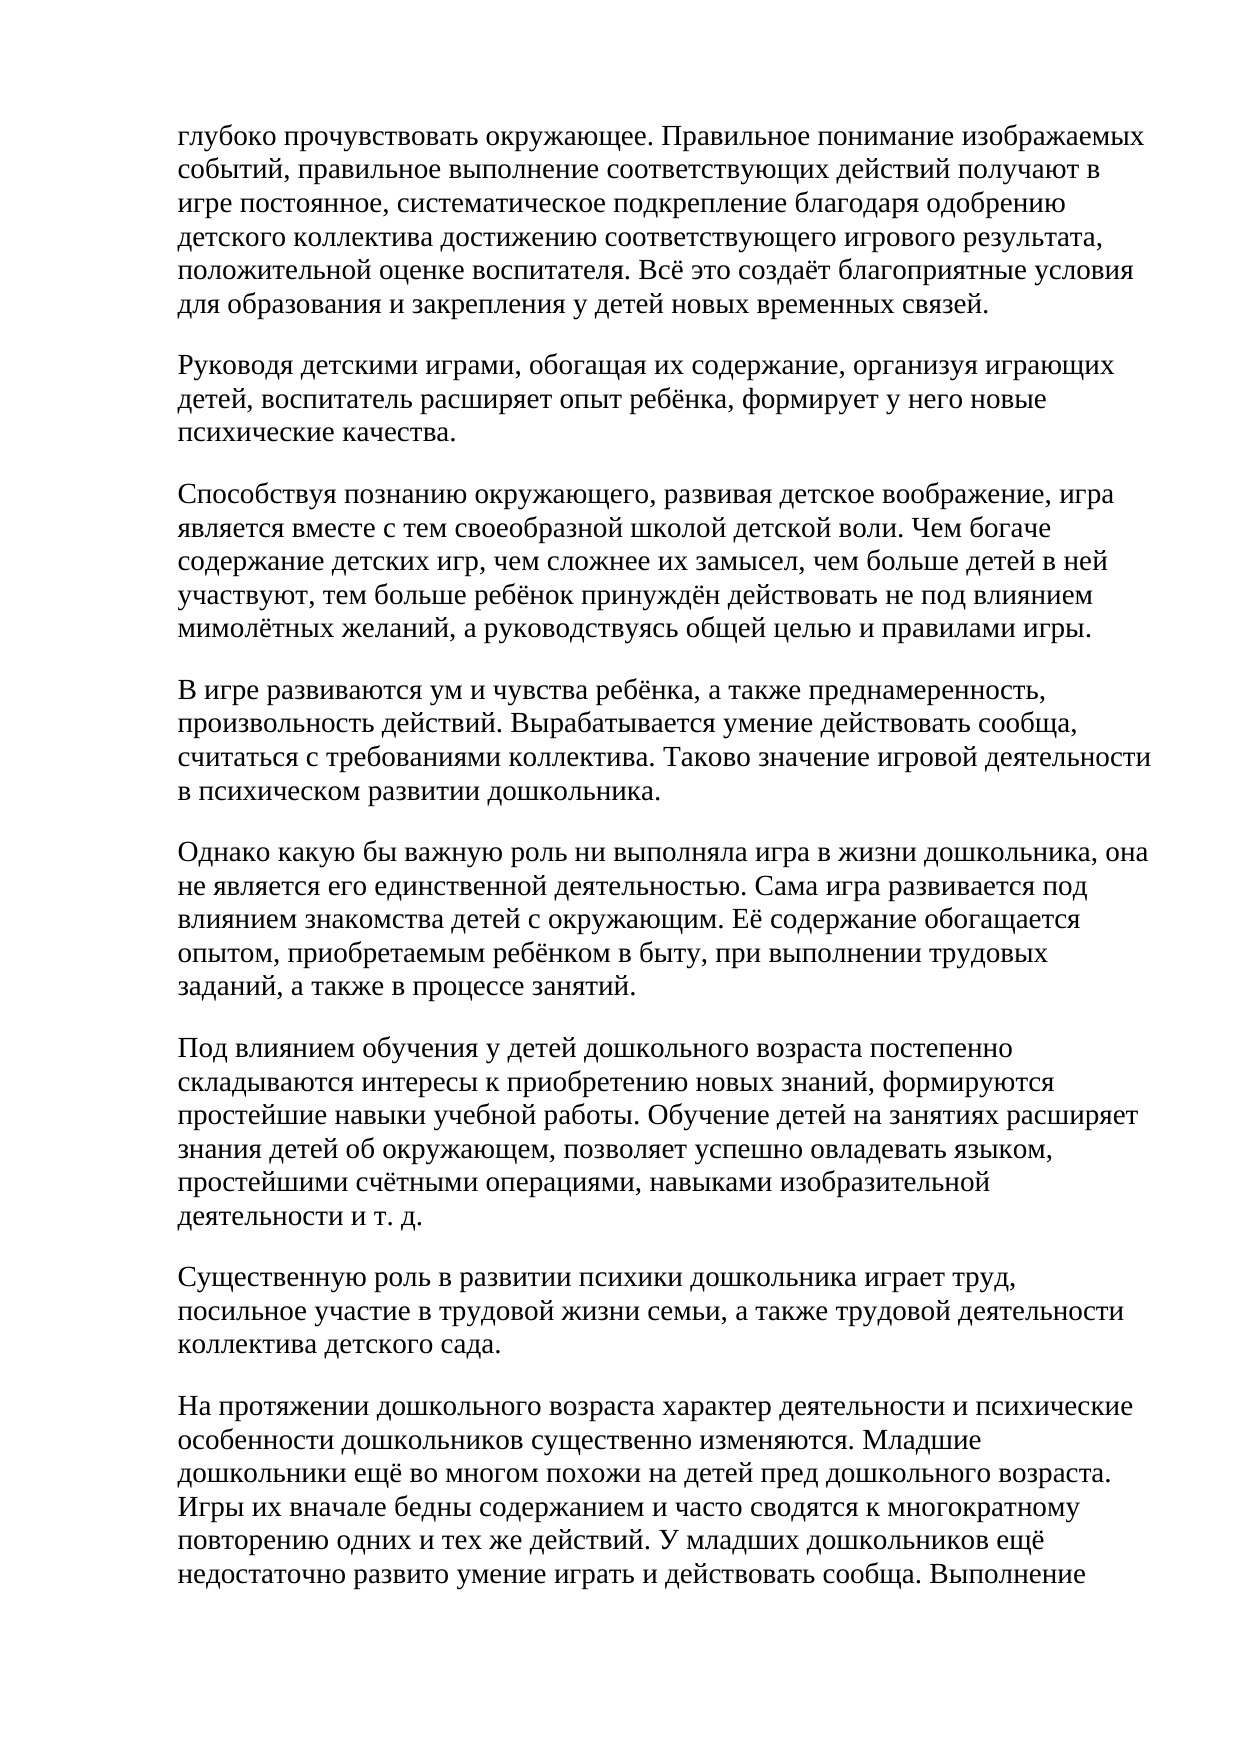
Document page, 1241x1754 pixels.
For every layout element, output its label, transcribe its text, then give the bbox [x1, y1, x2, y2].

text Однако какую бы важную роль ни выполняла игра в жизни дошкольника, она не является его единственной деятельностью. Сама игра развивается под влиянием знакомства детей с окружающим. Её содержание обогащается опытом, приобретаемым ребёнком в быту, при выполнении трудовых заданий, а также в процессе занятий. [177, 834, 1152, 1002]
text Под влиянием обучения у детей дошкольного возраста постепенно складываются интересы к приобретению новых знаний, формируются простейшие навыки учебной работы. Обучение детей на занятиях расширяет знания детей об окружающем, позволяет успешно овладевать языком, простейшими счётными операциями, навыками изобразительной деятельности и т. д. [177, 1030, 1152, 1231]
text Существенную роль в развитии психики дошкольника играет труд, посильное участие в трудовой жизни семьи, а также трудовой деятельности коллектива детского сада. [177, 1259, 1152, 1360]
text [177, 118, 1152, 319]
text Способствуя познанию окружающего, развивая детское воображение, игра является вместе с тем своеобразной школой детской воли. Чем богаче содержание детских игр, чем сложнее их замысел, чем больше детей в ней участвуют, тем больше ребёнок принуждён действовать не под влиянием мимолётных желаний, а руководствуясь общей целью и правилами игры. [177, 476, 1152, 644]
text Руководя детскими играми, обогащая их содержание, организуя играющих детей, воспитатель расширяет опыт ребёнка, формирует у него новые психические качества. [177, 347, 1152, 448]
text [177, 1388, 1152, 1589]
text В игре развиваются ум и чувства ребёнка, а также преднамеренность, произвольность действий. Вырабатывается умение действовать сообща, считаться с требованиями коллектива. Таково значение игровой деятельности в психическом развитии дошкольника. [177, 672, 1152, 806]
